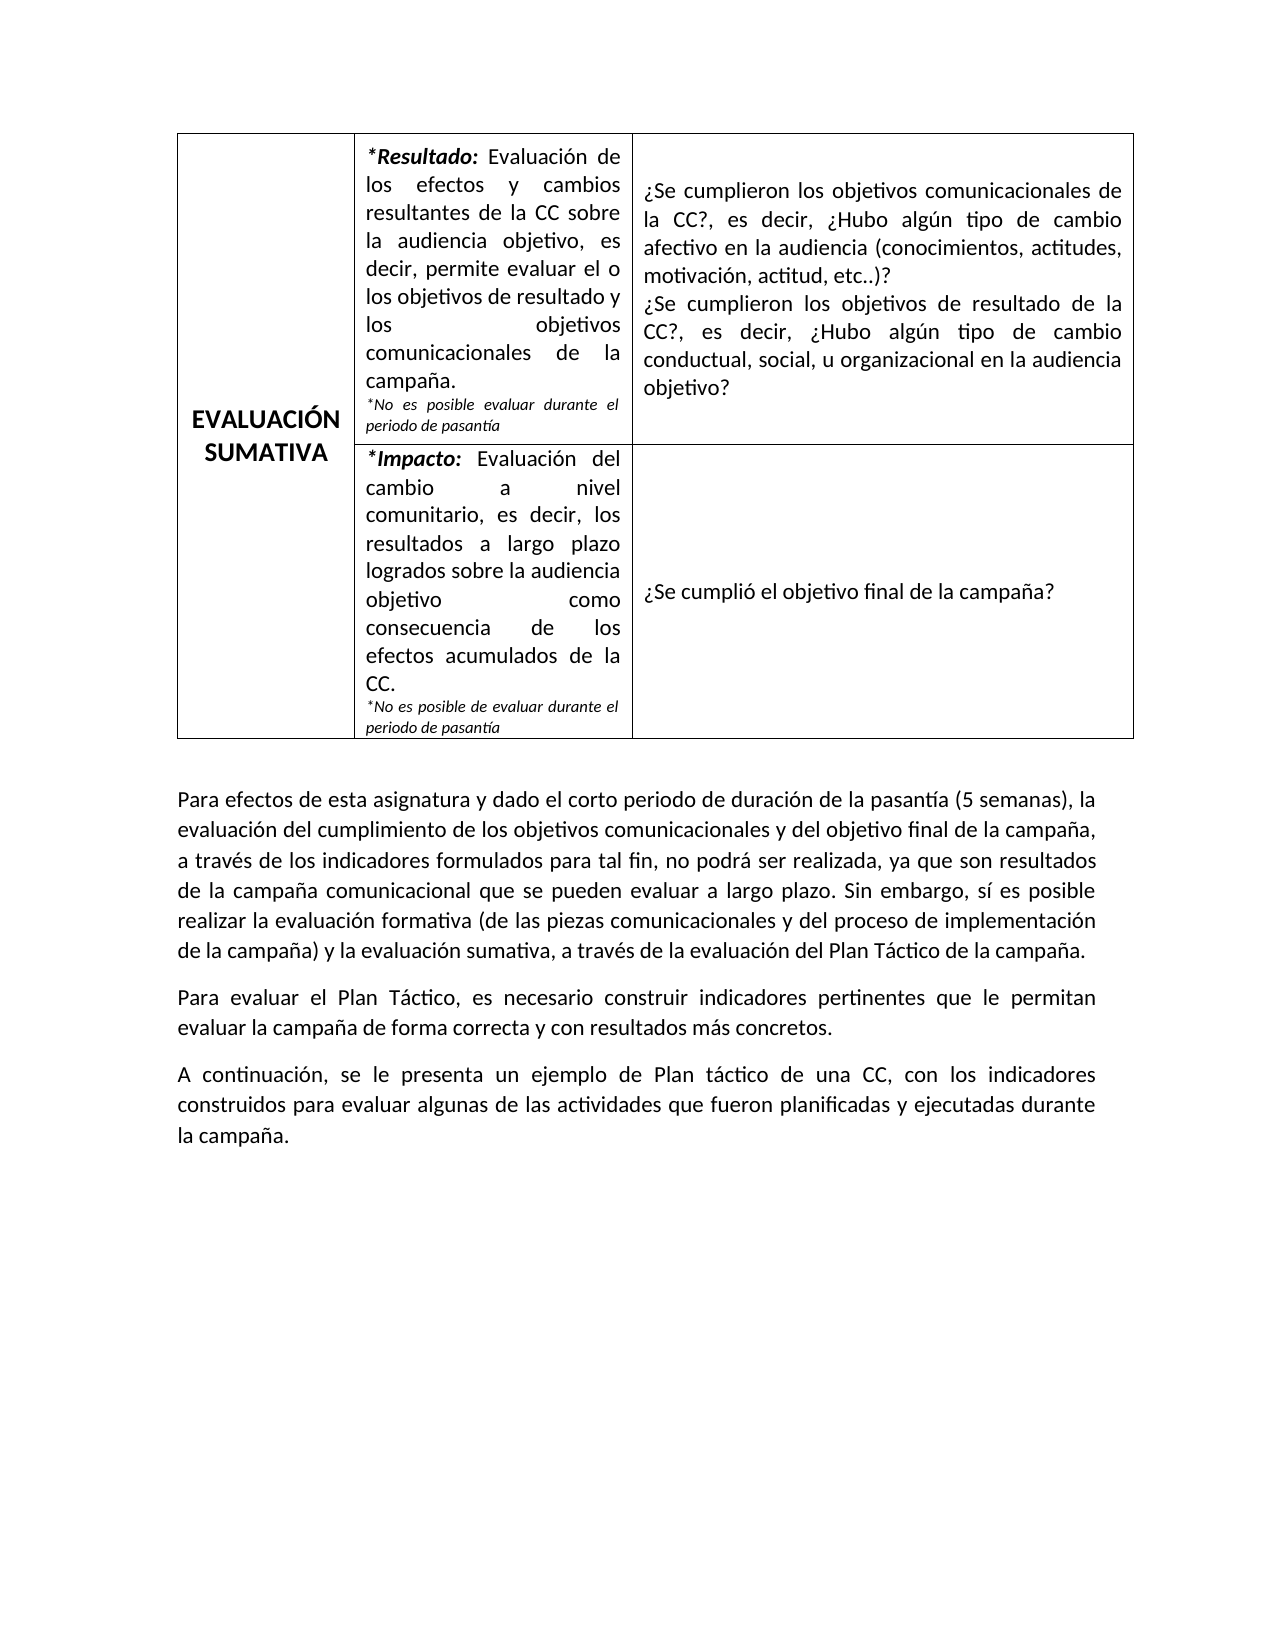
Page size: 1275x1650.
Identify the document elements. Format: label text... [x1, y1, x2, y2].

table_cell *Impacto: Evaluación del cambio a nivel comunitario, es decir, los resultados a largo plazo logrados sobre la audiencia objetivo como consecuencia de los efectos acumulados de la CC. *No es posible de evaluar durante el periodo de pasantía [355, 445, 632, 737]
table_cell ¿Se cumplieron los objetivos comunicacionales de la CC?, es decir, ¿Hubo algún tipo de cambio afectivo en la audiencia (conocimientos, actitudes, motivación, actitud, etc..)? ¿Se cumplieron los objetivos de resultado de la CC?, es decir, ¿Hubo algún tipo de cambio conductual, social, u organizacional en la audiencia objetivo? [633, 134, 1133, 443]
text Para evaluar el Plan Táctico, es necesario construir indicadores pertinentes que le permitan evaluar la campaña de forma correcta y con resultados más concretos. [177, 983, 1098, 1041]
table_cell EVALUACIÓN SUMATIVA [178, 134, 354, 737]
text A continuación, se le presenta un ejemplo de Plan táctico de una CC, con los indicadores construidos para evaluar algunas de las actividades que fueron planificadas y ejecutadas durante la campaña. [177, 1060, 1098, 1149]
table_cell *Resultado: Evaluación de los efectos y cambios resultantes de la CC sobre la audiencia objetivo, es decir, permite evaluar el o los objetivos de resultado y los objetivos comunicacionales de la campaña. *No es posible evaluar durante el periodo de pasantía [355, 134, 632, 443]
text Para efectos de esta asignatura y dado el corto periodo de duración de la pasantía (5 semanas), la evaluación del cumplimiento de los objetivos comunicacionales y del objetivo final de la campaña, a través de los indicadores formulados para tal fin, no podrá ser realizada, ya que son resultados de la campaña comunicacional que se pueden evaluar a largo plazo. Sin embargo, sí es posible realizar la evaluación formativa (de las piezas comunicacionales y del proceso de implementación de la campaña) y la evaluación sumativa, a través de la evaluación del Plan Táctico de la campaña. [177, 785, 1098, 964]
table_cell ¿Se cumplió el objetivo final de la campaña? [633, 445, 1133, 737]
